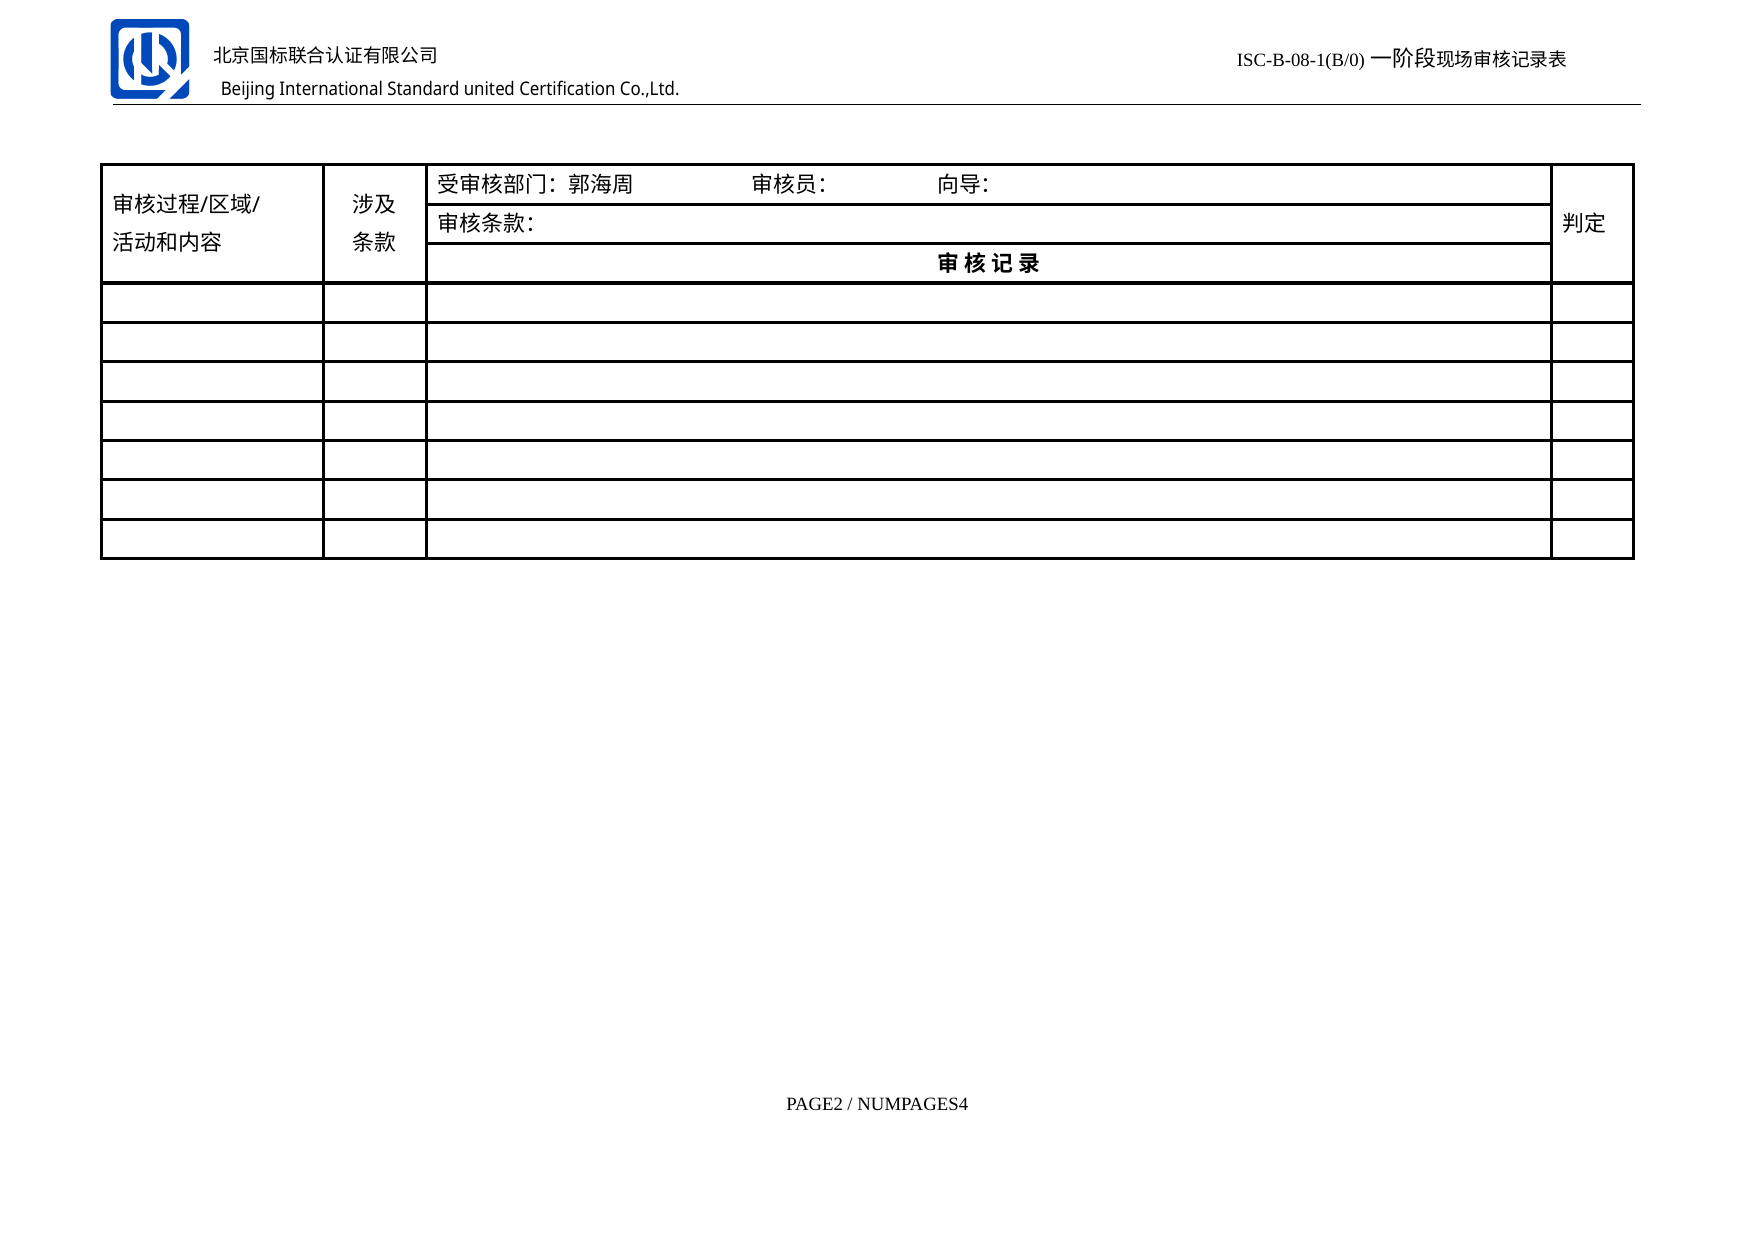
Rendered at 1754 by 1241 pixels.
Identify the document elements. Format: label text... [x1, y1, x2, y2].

table_cell [1553, 521, 1632, 557]
table_header 涉及 条款 [325, 166, 425, 281]
table_cell [1553, 324, 1632, 360]
table_cell [1553, 285, 1632, 321]
table_cell [103, 324, 322, 360]
table_cell [428, 324, 1550, 360]
table_cell [1553, 363, 1632, 399]
table_header 受审核部门：郭海周 审核员： 向导： [428, 166, 1550, 203]
table_header 判定 [1553, 166, 1632, 281]
table_cell [103, 285, 322, 321]
table_cell [428, 285, 1550, 321]
table_cell [103, 403, 322, 439]
table_cell [103, 521, 322, 557]
table_cell [325, 521, 425, 557]
table_cell [428, 363, 1550, 399]
table_cell [428, 442, 1550, 478]
table_cell [428, 403, 1550, 439]
table_cell 审核条款： [428, 206, 1550, 242]
table_cell [1553, 403, 1632, 439]
table_cell 审 核 记 录 [428, 245, 1550, 281]
table_cell [103, 363, 322, 399]
table_cell [325, 324, 425, 360]
table_cell [428, 481, 1550, 518]
table_cell [1553, 442, 1632, 478]
table_cell [325, 481, 425, 518]
table_cell [103, 442, 322, 478]
table_cell [325, 363, 425, 399]
table_cell [103, 481, 322, 518]
table_cell [325, 285, 425, 321]
table_cell [1553, 481, 1632, 518]
table_cell [428, 521, 1550, 557]
table_cell [325, 403, 425, 439]
table_cell [325, 442, 425, 478]
picture [110, 19, 190, 99]
table_header 审核过程/区域/ 活动和内容 [103, 166, 322, 281]
